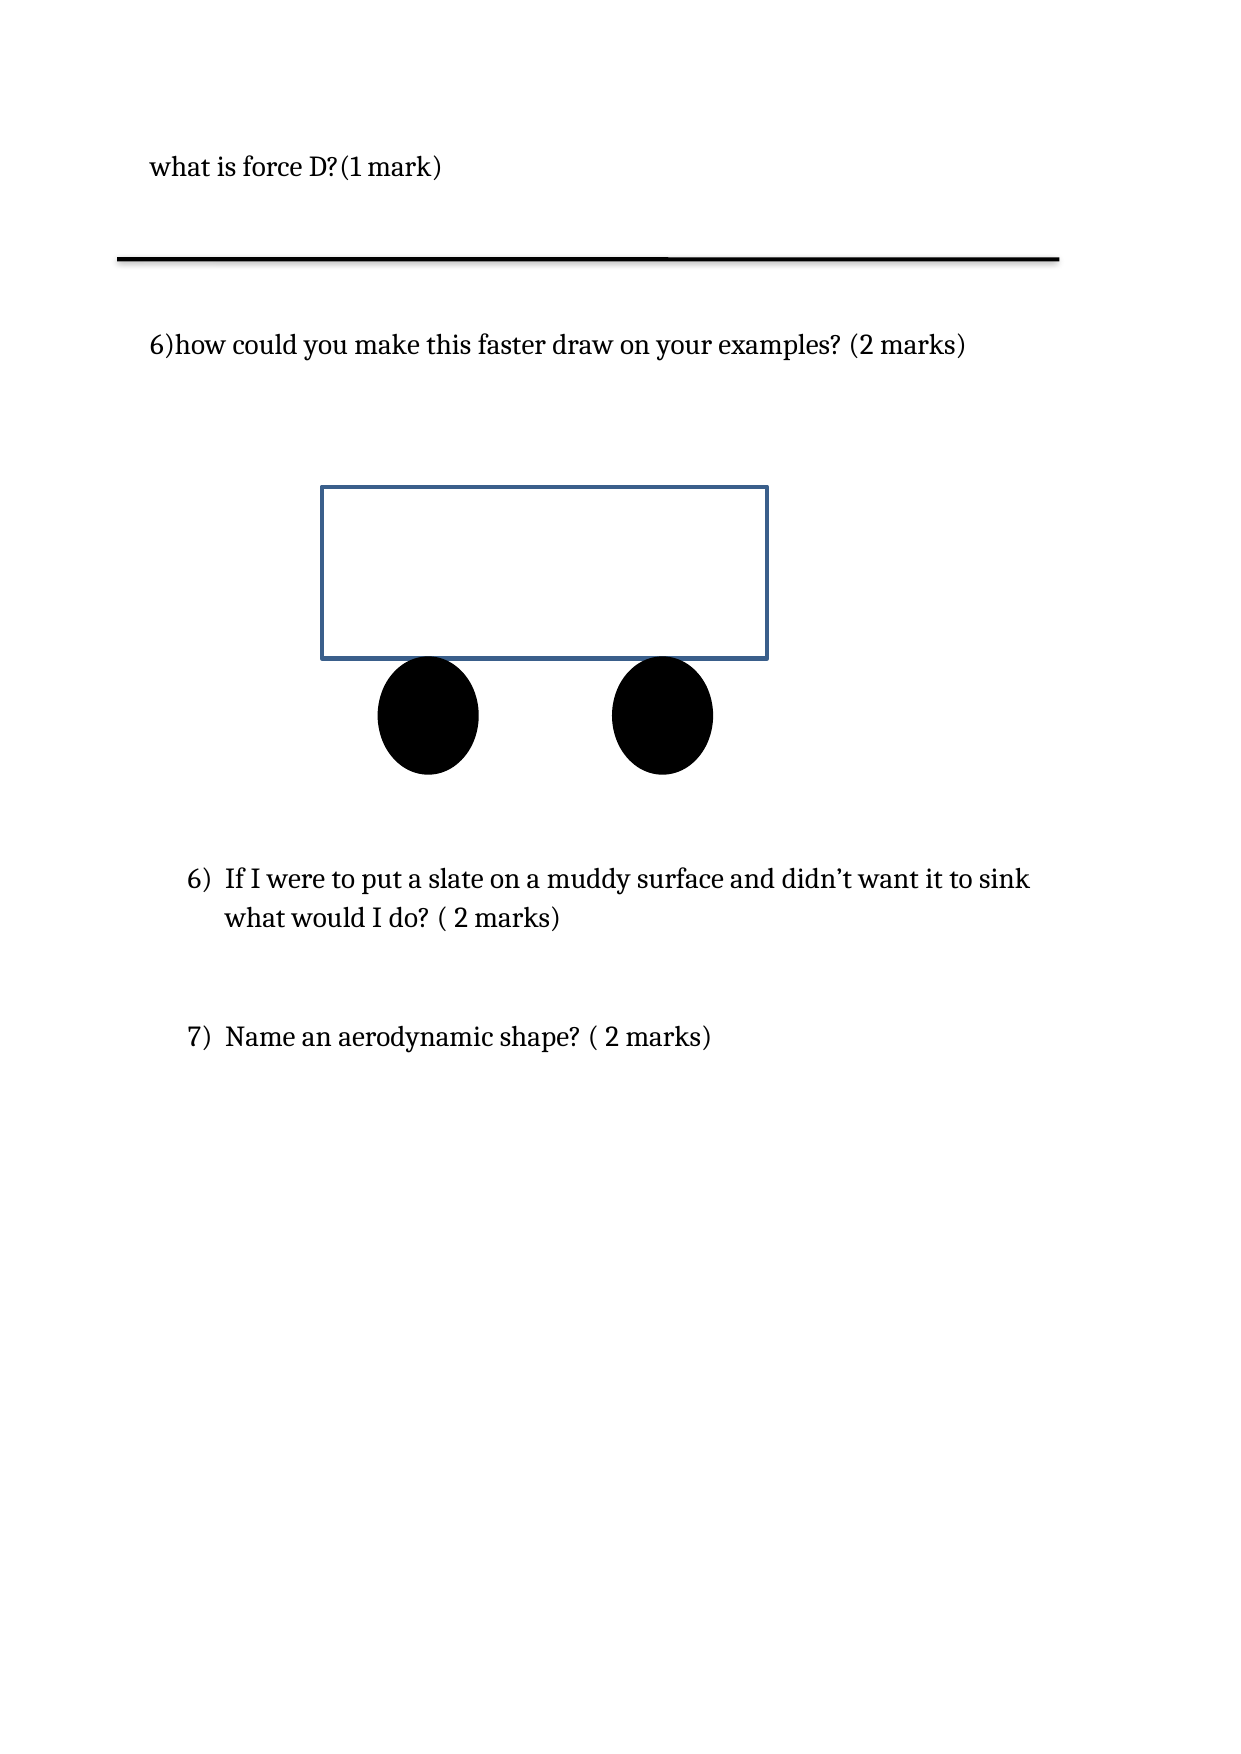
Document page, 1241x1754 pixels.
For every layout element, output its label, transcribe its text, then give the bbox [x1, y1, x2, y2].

list If I were to put a slate on a muddy surface and didn’t want it to sink what would I do? ( 2 marks) [187, 862, 1090, 934]
list Name an aerodynamic shape? ( 2 marks) [187, 1020, 1090, 1053]
text what is force D?(1 mark) [150, 150, 1090, 183]
text 6)how could you make this faster draw on your examples? (2 marks) [150, 328, 1090, 362]
